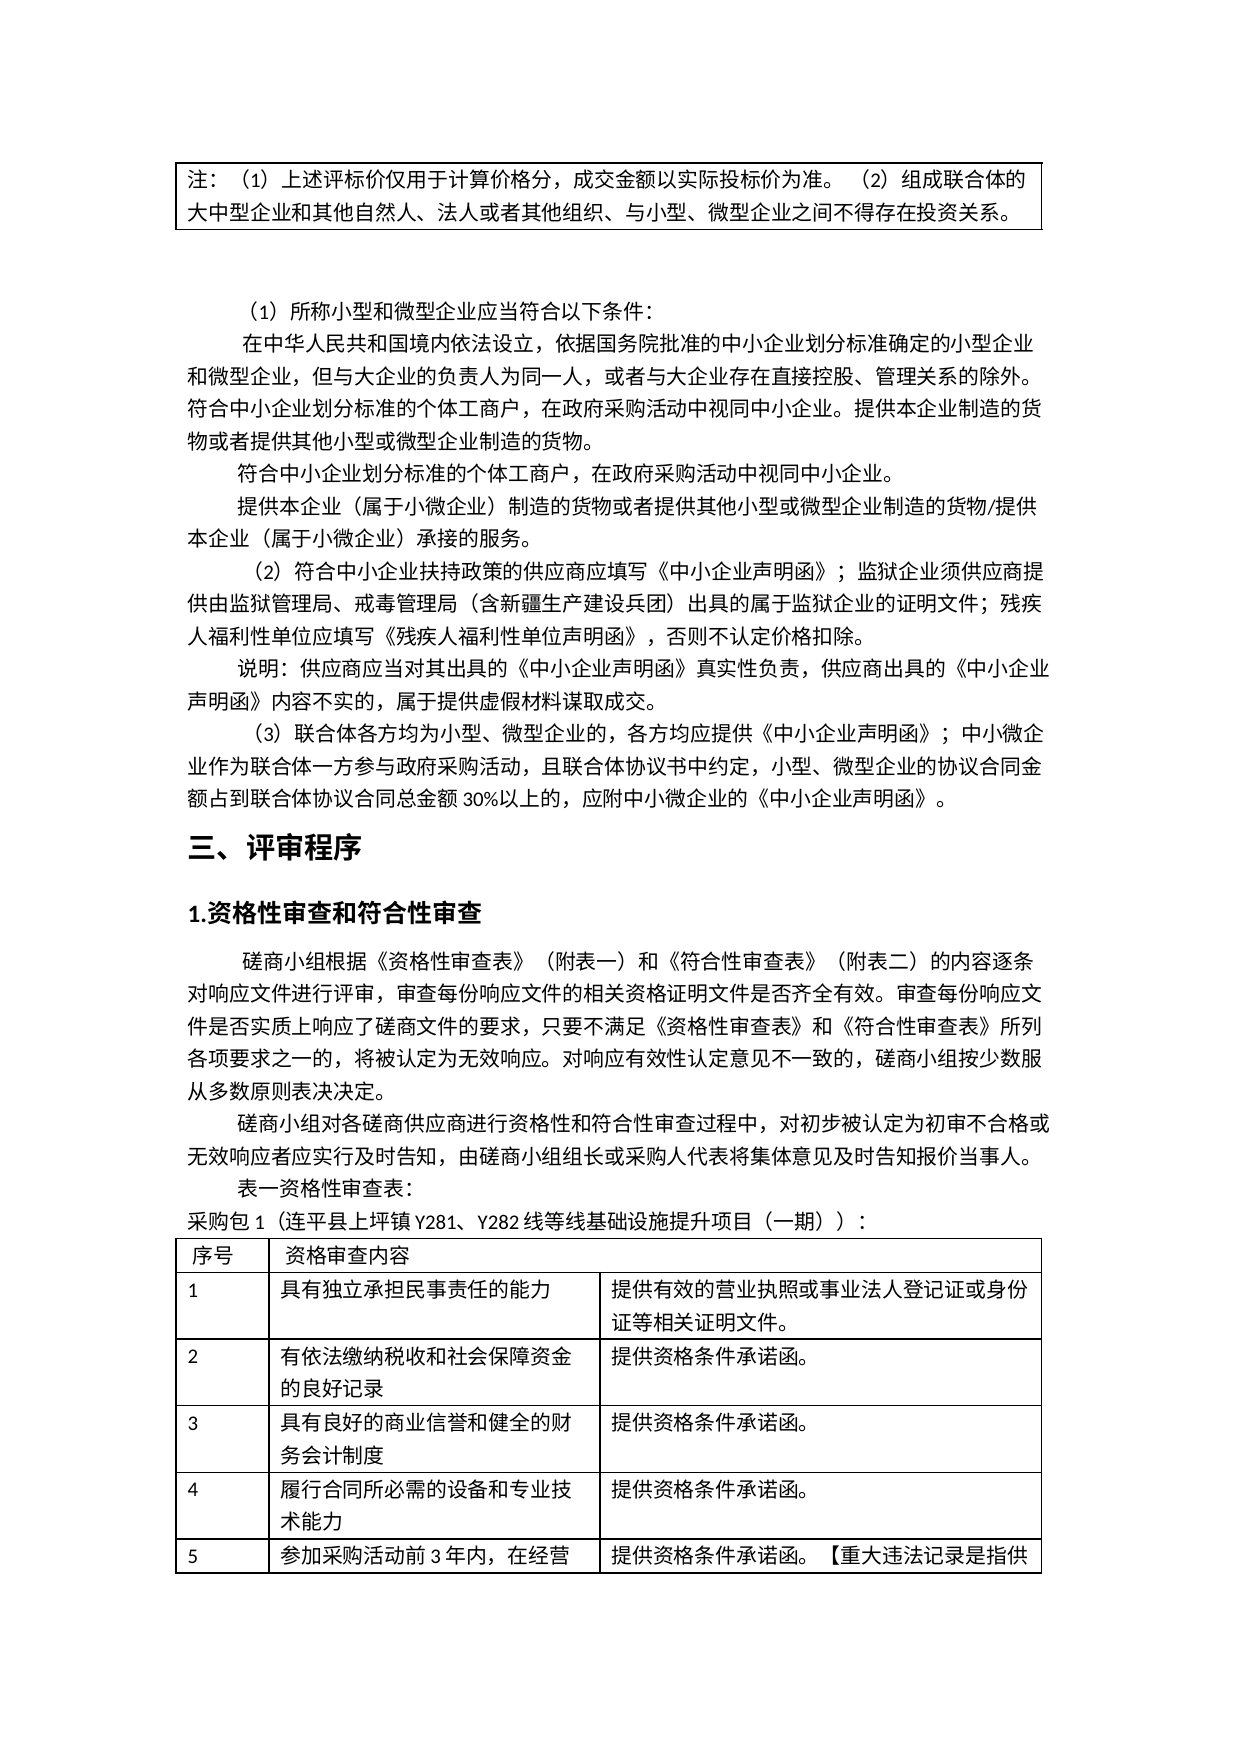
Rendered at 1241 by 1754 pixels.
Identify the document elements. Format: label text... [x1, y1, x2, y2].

table_cell 2 [177, 1340, 268, 1405]
text （1）所称小型和微型企业应当符合以下条件： [187, 295, 1053, 328]
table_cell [601, 1540, 1041, 1572]
table_cell 提供资格条件承诺函。 [601, 1473, 1041, 1538]
text 说明：供应商应当对其出具的《中小企业声明函》真实性负责，供应商出具的《中小企业声明函》内容不实的，属于提供虚假材料谋取成交。 [187, 653, 1053, 718]
text （2）符合中小企业扶持政策的供应商应填写《中小企业声明函》；监狱企业须供应商提供由监狱管理局、戒毒管理局（含新疆生产建设兵团）出具的属于监狱企业的证明文件；残疾人福利性单位应填写《残疾人福利性单位声明函》，否则不认定价格扣除。 [187, 555, 1053, 653]
table_cell 有依法缴纳税收和社会保障资金的良好记录 [270, 1340, 599, 1405]
text 提供本企业（属于小微企业）制造的货物或者提供其他小型或微型企业制造的货物/提供本企业（属于小微企业）承接的服务。 [187, 490, 1053, 555]
text （3）联合体各方均为小型、微型企业的，各方均应提供《中小企业声明函》；中小微企业作为联合体一方参与政府采购活动，且联合体协议书中约定，小型、微型企业的协议合同金额占到联合体协议合同总金额30%以上的，应附中小微企业的《中小企业声明函》。 [187, 718, 1053, 815]
text 磋商小组根据《资格性审查表》（附表一）和《符合性审查表》（附表二）的内容逐条对响应文件进行评审，审查每份响应文件的相关资格证明文件是否齐全有效。审查每份响应文件是否实质上响应了磋商文件的要求，只要不满足《资格性审查表》和《符合性审查表》所列各项要求之一的，将被认定为无效响应。对响应有效性认定意见不一致的，磋商小组按少数服从多数原则表决决定。 [187, 945, 1053, 1108]
table_cell 4 [177, 1473, 268, 1538]
table_cell 提供资格条件承诺函。 [601, 1406, 1041, 1471]
table_cell 具有独立承担民事责任的能力 [270, 1273, 599, 1338]
table_cell 具有良好的商业信誉和健全的财务会计制度 [270, 1406, 599, 1471]
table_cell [270, 1540, 599, 1572]
table_cell 3 [177, 1406, 268, 1471]
text 磋商小组对各磋商供应商进行资格性和符合性审查过程中，对初步被认定为初审不合格或无效响应者应实行及时告知，由磋商小组组长或采购人代表将集体意见及时告知报价当事人。 [187, 1108, 1053, 1173]
text 在中华人民共和国境内依法设立，依据国务院批准的中小企业划分标准确定的小型企业和微型企业，但与大企业的负责人为同一人，或者与大企业存在直接控股、管理关系的除外。符合中小企业划分标准的个体工商户，在政府采购活动中视同中小企业。提供本企业制造的货物或者提供其他小型或微型企业制造的货物。 [187, 328, 1053, 458]
table_header 资格审查内容 [270, 1239, 1041, 1272]
text 符合中小企业划分标准的个体工商户，在政府采购活动中视同中小企业。 [187, 458, 1053, 490]
text 三、评审程序 [187, 815, 1053, 880]
table_cell 1 [177, 1273, 268, 1338]
table_cell 5 [177, 1540, 268, 1572]
table_cell 注：（1）上述评标价仅用于计算价格分，成交金额以实际投标价为准。 （2）组成联合体的大中型企业和其他自然人、法人或者其他组织、与小型、微型企业之间不得存在投资关系。 [177, 164, 1041, 228]
text 1.资格性审查和符合性审查 [187, 880, 1053, 945]
text 表一资格性审查表： [187, 1173, 1053, 1205]
table_cell 提供有效的营业执照或事业法人登记证或身份证等相关证明文件。 [601, 1273, 1041, 1338]
text 采购包1（连平县上坪镇Y281、Y282线等线基础设施提升项目（一期））： [187, 1205, 1053, 1238]
table_cell 提供资格条件承诺函。 [601, 1340, 1041, 1405]
table_cell 履行合同所必需的设备和专业技术能力 [270, 1473, 599, 1538]
table_header 序号 [177, 1239, 268, 1272]
